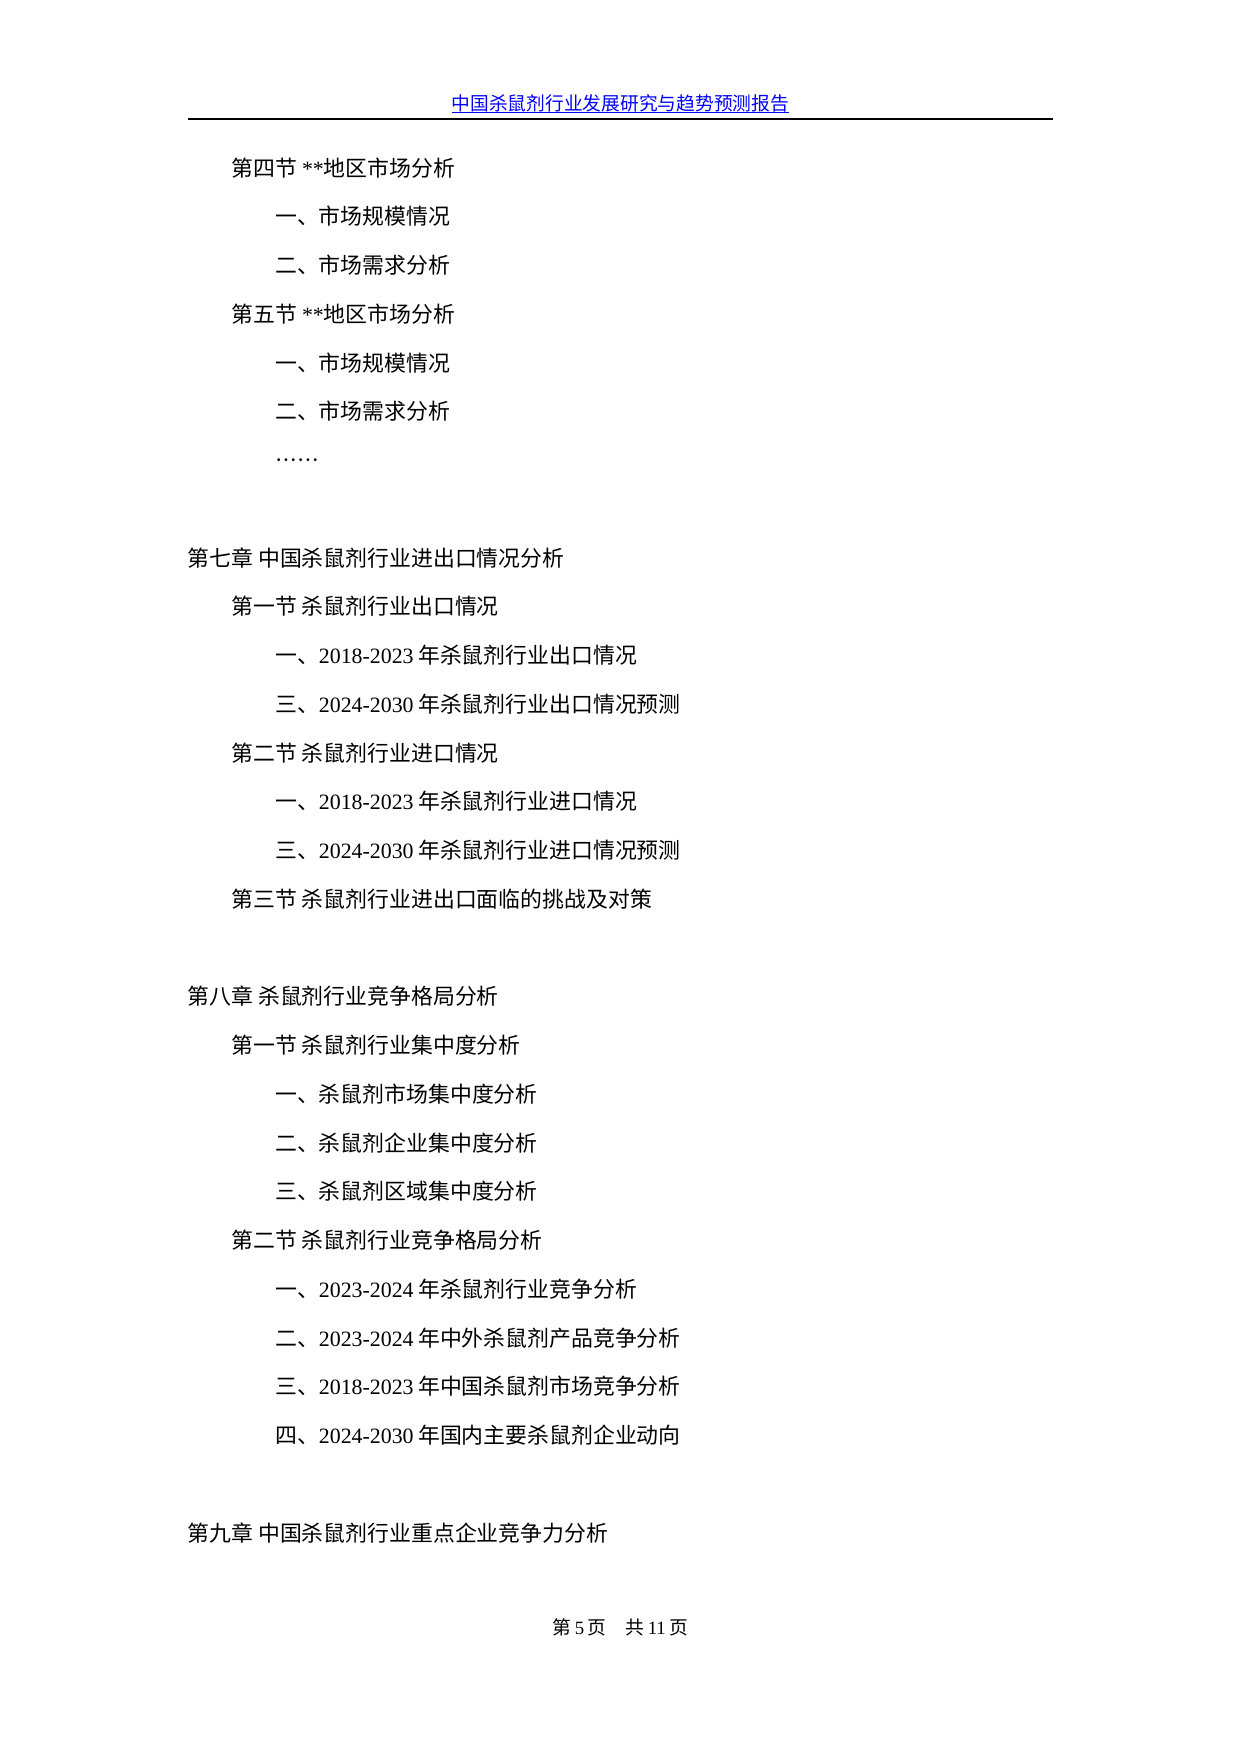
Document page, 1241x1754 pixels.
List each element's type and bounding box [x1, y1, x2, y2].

text [187, 150, 1053, 1548]
